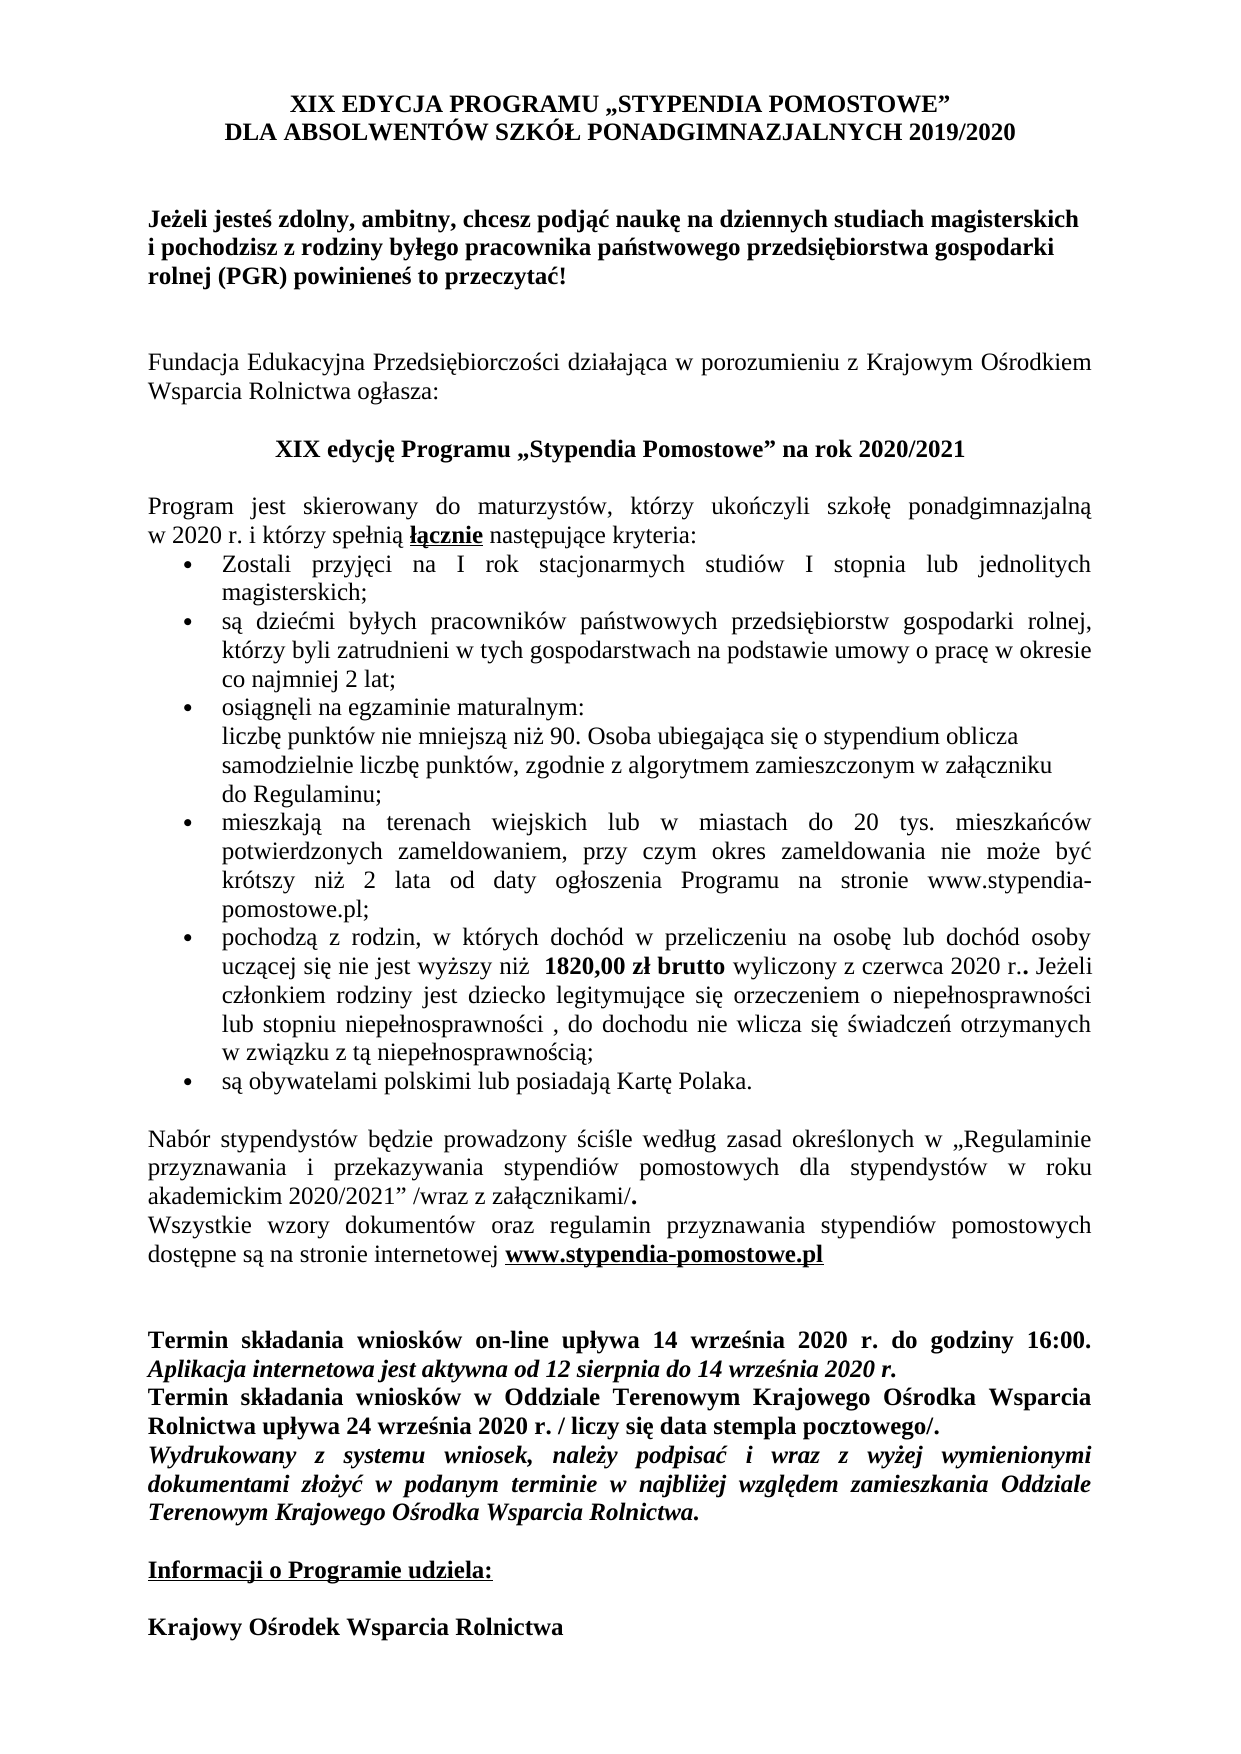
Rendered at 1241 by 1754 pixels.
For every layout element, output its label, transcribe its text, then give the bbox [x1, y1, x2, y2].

list Zostali przyjęci na I rok stacjonarmych studiów I stopnia lub jednolitych magisterskich; [184, 549, 1092, 606]
list osiągnęli na egzaminie maturalnym: liczbę punktów nie mniejszą niż 90. Osoba ubiegająca się o stypendium oblicza samodzielnie liczbę punktów, zgodnie z algorytmem zamieszczonym w załączniku do Regulaminu; [184, 692, 1092, 807]
text Wszystkie wzory dokumentów oraz regulamin przyznawania stypendiów pomostowych dostępne są na stronie internetowej www.stypendia-pomostowe.pl [148, 1210, 1092, 1267]
text Termin składania wniosków on-line upływa 14 września 2020 r. do godziny 16:00. Aplikacja internetowa jest aktywna od 12 sierpnia do 14 września 2020 r. [148, 1325, 1092, 1382]
text Nabór stypendystów będzie prowadzony ściśle według zasad określonych w „Regulaminie przyznawania i przekazywania stypendiów pomostowych dla stypendystów w roku akademickim 2020/2021” /wraz z załącznikami/. [148, 1124, 1092, 1210]
subtitle XIX edycję Programu „Stypendia Pomostowe” na rok 2020/2021 [148, 434, 1092, 462]
list są dziećmi byłych pracowników państwowych przedsiębiorstw gospodarki rolnej, którzy byli zatrudnieni w tych gospodarstwach na podstawie umowy o pracę w okresie co najmniej 2 lat; [184, 606, 1092, 692]
text XIX EDYCJA PROGRAMU „STYPENDIA POMOSTOWE” [148, 89, 1092, 117]
text Informacji o Programie udziela: [148, 1555, 1092, 1584]
text DLA ABSOLWENTÓW SZKÓŁ PONADGIMNAZJALNYCH 2019/2020 [148, 117, 1092, 146]
text Jeżeli jesteś zdolny, ambitny, chcesz podjąć naukę na dziennych studiach magisterskich i pochodzisz z rodziny byłego pracownika państwowego przedsiębiorstwa gospodarki rolnej (PGR) powinieneś to przeczytać! [148, 204, 1092, 290]
text Program jest skierowany do maturzystów, którzy ukończyli szkołę ponadgimnazjalną w 2020 r. i którzy spełnią łącznie następujące kryteria: [148, 491, 1092, 549]
text Krajowy Ośrodek Wsparcia Rolnictwa [148, 1612, 1092, 1641]
list mieszkają na terenach wiejskich lub w miastach do 20 tys. mieszkańców potwierdzonych zameldowaniem, przy czym okres zameldowania nie może być krótszy niż 2 lata od daty ogłoszenia Programu na stronie www.stypendia-pomostowe.pl; [184, 807, 1092, 922]
text Wydrukowany z systemu wniosek, należy podpisać i wraz z wyżej wymienionymi dokumentami złożyć w podanym terminie w najbliżej względem zamieszkania Oddziale Terenowym Krajowego Ośrodka Wsparcia Rolnictwa. [148, 1440, 1092, 1526]
list pochodzą z rodzin, w których dochód w przeliczeniu na osobę lub dochód osoby uczącej się nie jest wyższy niż 1820,00 zł brutto wyliczony z czerwca 2020 r.. Jeżeli członkiem rodziny jest dziecko legitymujące się orzeczeniem o niepełnosprawności lub stopniu niepełnosprawności , do dochodu nie wlicza się świadczeń otrzymanych w związku z tą niepełnosprawnością; [184, 922, 1092, 1066]
list są obywatelami polskimi lub posiadają Kartę Polaka. [184, 1066, 1092, 1095]
text Fundacja Edukacyjna Przedsiębiorczości działająca w porozumieniu z Krajowym Ośrodkiem Wsparcia Rolnictwa ogłasza: [148, 347, 1092, 405]
text Termin składania wniosków w Oddziale Terenowym Krajowego Ośrodka Wsparcia Rolnictwa upływa 24 września 2020 r. / liczy się data stempla pocztowego/. [148, 1382, 1092, 1440]
